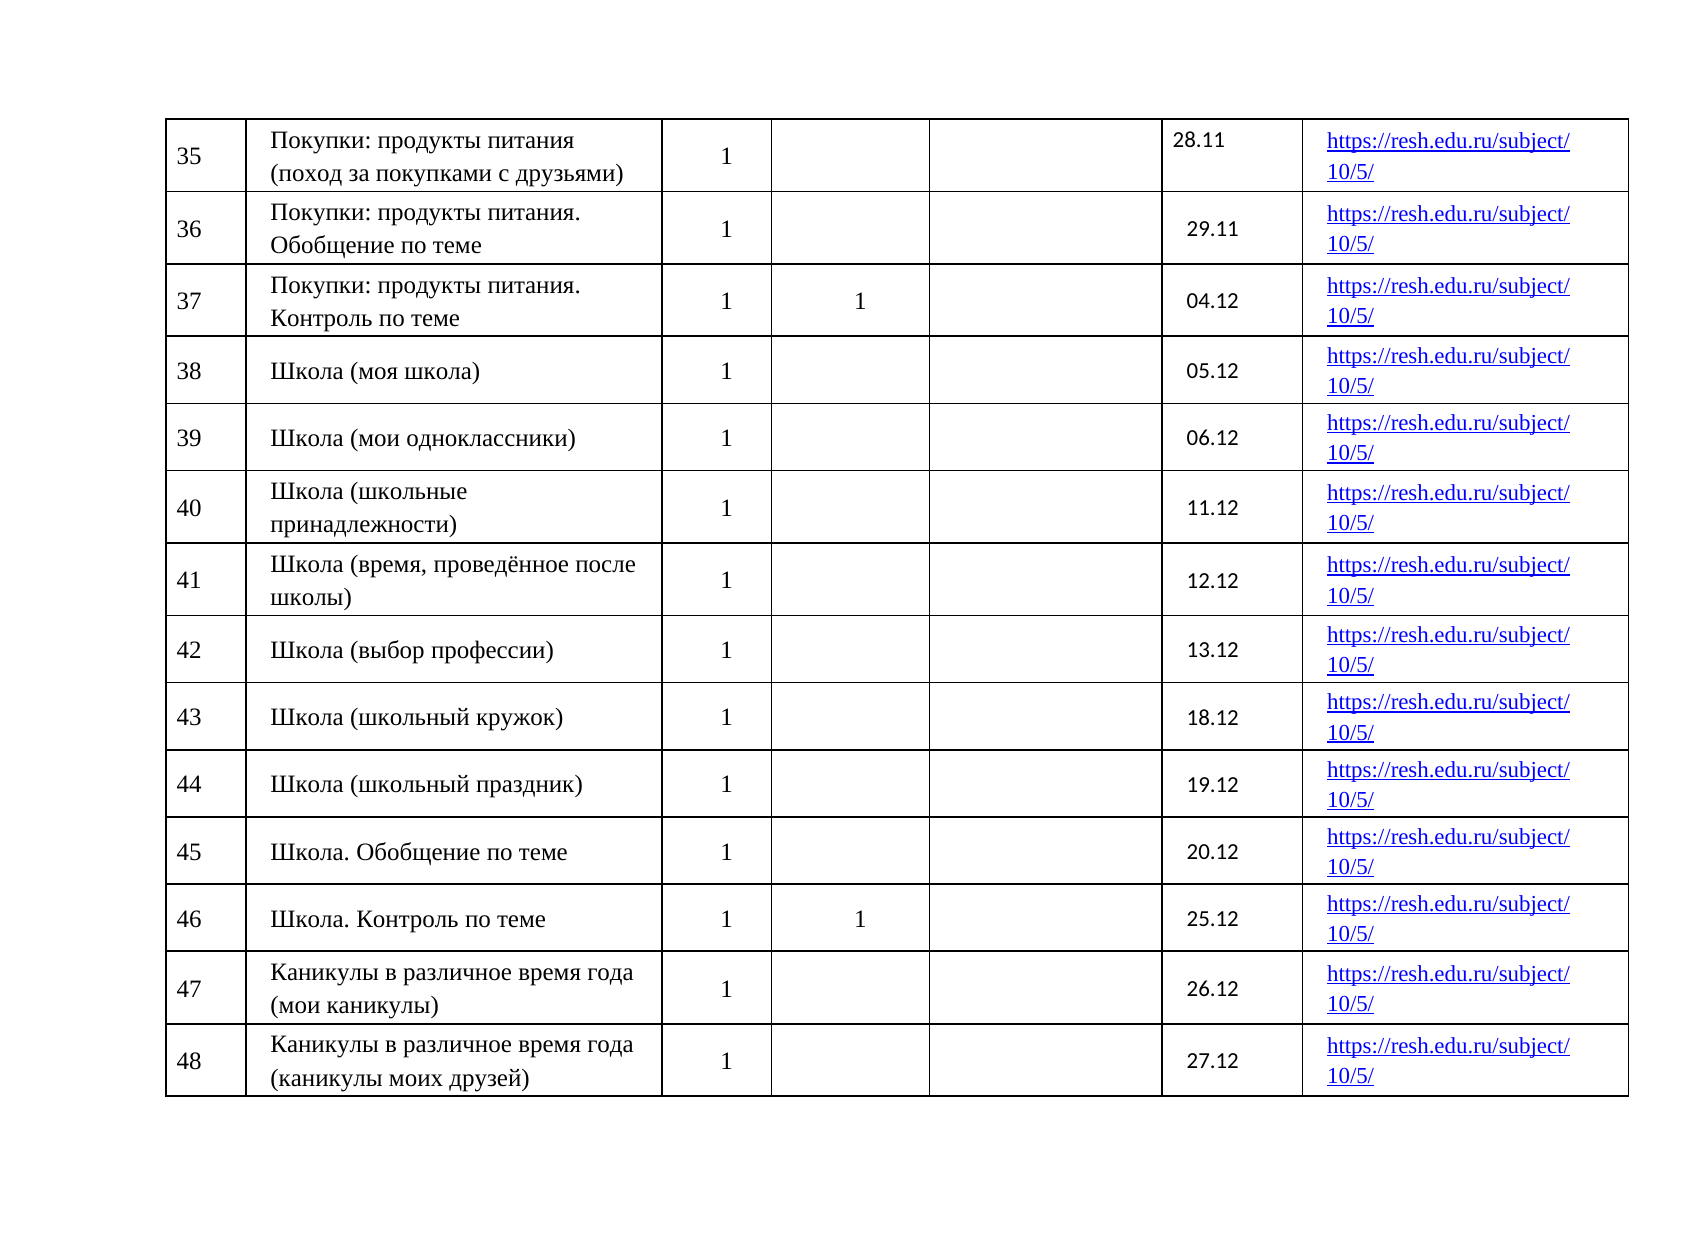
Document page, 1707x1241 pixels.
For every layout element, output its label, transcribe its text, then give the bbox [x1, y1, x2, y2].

table_cell 43 [167, 683, 245, 749]
table_cell [772, 404, 929, 470]
table_cell [772, 952, 929, 1023]
table_cell 1 [663, 751, 771, 816]
table_cell Школа (мои одноклассники) [247, 404, 661, 470]
table_cell 1 [663, 683, 771, 749]
table_cell 1 [663, 404, 771, 470]
table_cell 25.12 [1163, 885, 1302, 950]
table_cell Школа (школьный кружок) [247, 683, 661, 749]
table_cell 28.11 [1163, 120, 1302, 191]
table_cell [930, 192, 1161, 263]
table_cell [772, 120, 929, 191]
table_cell [930, 120, 1161, 191]
table_cell [772, 616, 929, 682]
table_cell 1 [663, 471, 771, 542]
table_cell https://resh.edu.ru/subject/10/5/ [1303, 404, 1628, 470]
table_cell Школа. Обобщение по теме [247, 818, 661, 883]
table_cell 18.12 [1163, 683, 1302, 749]
table_cell 1 [772, 885, 929, 950]
table_cell 1 [663, 818, 771, 883]
table_cell [772, 471, 929, 542]
table_cell [930, 337, 1161, 402]
table_cell Школа (выбор профессии) [247, 616, 661, 682]
table_cell 1 [663, 337, 771, 402]
table_cell 37 [167, 265, 245, 335]
table_cell 1 [663, 265, 771, 335]
table_cell https://resh.edu.ru/subject/10/5/ [1303, 751, 1628, 816]
table_cell 06.12 [1163, 404, 1302, 470]
table_cell 13.12 [1163, 616, 1302, 682]
table_cell 38 [167, 337, 245, 402]
table_cell 12.12 [1163, 544, 1302, 614]
table_cell 40 [167, 471, 245, 542]
table_cell 1 [663, 1025, 771, 1095]
table_cell Покупки: продукты питания. Контроль по теме [247, 265, 661, 335]
table_cell https://resh.edu.ru/subject/10/5/ [1303, 616, 1628, 682]
table_cell Школа (школьный праздник) [247, 751, 661, 816]
table_cell Школа. Контроль по теме [247, 885, 661, 950]
table_cell 29.11 [1163, 192, 1302, 263]
table_cell 27.12 [1163, 1025, 1302, 1095]
table_cell [772, 337, 929, 402]
table_cell Каникулы в различное время года (каникулы моих друзей) [247, 1025, 661, 1095]
table_cell [930, 471, 1161, 542]
table_cell [930, 885, 1161, 950]
table_cell 1 [772, 265, 929, 335]
table_cell [930, 404, 1161, 470]
table_cell https://resh.edu.ru/subject/10/5/ [1303, 544, 1628, 614]
table_cell https://resh.edu.ru/subject/10/5/ [1303, 683, 1628, 749]
table_cell 05.12 [1163, 337, 1302, 402]
table_cell 44 [167, 751, 245, 816]
table_cell 1 [663, 120, 771, 191]
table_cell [1303, 120, 1628, 191]
table_cell 19.12 [1163, 751, 1302, 816]
table_cell 42 [167, 616, 245, 682]
table_cell Школа (моя школа) [247, 337, 661, 402]
table_cell https://resh.edu.ru/subject/10/5/ [1303, 885, 1628, 950]
table_cell [930, 818, 1161, 883]
table_cell https://resh.edu.ru/subject/10/5/ [1303, 818, 1628, 883]
table_cell 47 [167, 952, 245, 1023]
table_cell 1 [663, 616, 771, 682]
table_cell [772, 192, 929, 263]
table_cell [772, 818, 929, 883]
table_cell https://resh.edu.ru/subject/10/5/ [1303, 337, 1628, 402]
table_cell https://resh.edu.ru/subject/10/5/ [1303, 952, 1628, 1023]
table_cell Каникулы в различное время года (мои каникулы) [247, 952, 661, 1023]
table_cell 1 [663, 885, 771, 950]
table_cell [772, 683, 929, 749]
table_cell [772, 544, 929, 614]
table_cell 39 [167, 404, 245, 470]
table_cell 11.12 [1163, 471, 1302, 542]
table_cell https://resh.edu.ru/subject/10/5/ [1303, 471, 1628, 542]
table_cell Покупки: продукты питания (поход за покупками с друзьями) [247, 120, 661, 191]
table_cell 20.12 [1163, 818, 1302, 883]
table_cell 1 [663, 544, 771, 614]
table_cell 46 [167, 885, 245, 950]
table_cell Покупки: продукты питания. Обобщение по теме [247, 192, 661, 263]
table_cell [930, 683, 1161, 749]
table_cell https://resh.edu.ru/subject/10/5/ [1303, 192, 1628, 263]
table_cell 1 [663, 192, 771, 263]
table_cell 41 [167, 544, 245, 614]
table_cell [772, 1025, 929, 1095]
table_cell [930, 616, 1161, 682]
table_cell Школа (школьные принадлежности) [247, 471, 661, 542]
table_cell [930, 952, 1161, 1023]
table_cell Школа (время, проведённое после школы) [247, 544, 661, 614]
table_cell 35 [167, 120, 245, 191]
table_cell [772, 751, 929, 816]
table_cell 36 [167, 192, 245, 263]
table_cell [930, 751, 1161, 816]
table_cell 26.12 [1163, 952, 1302, 1023]
table_cell https://resh.edu.ru/subject/10/5/ [1303, 265, 1628, 335]
table_cell 48 [167, 1025, 245, 1095]
table_cell [930, 265, 1161, 335]
table_cell 45 [167, 818, 245, 883]
table_cell [930, 1025, 1161, 1095]
table_cell [930, 544, 1161, 614]
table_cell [1303, 1025, 1628, 1095]
table_cell 1 [663, 952, 771, 1023]
table_cell 04.12 [1163, 265, 1302, 335]
